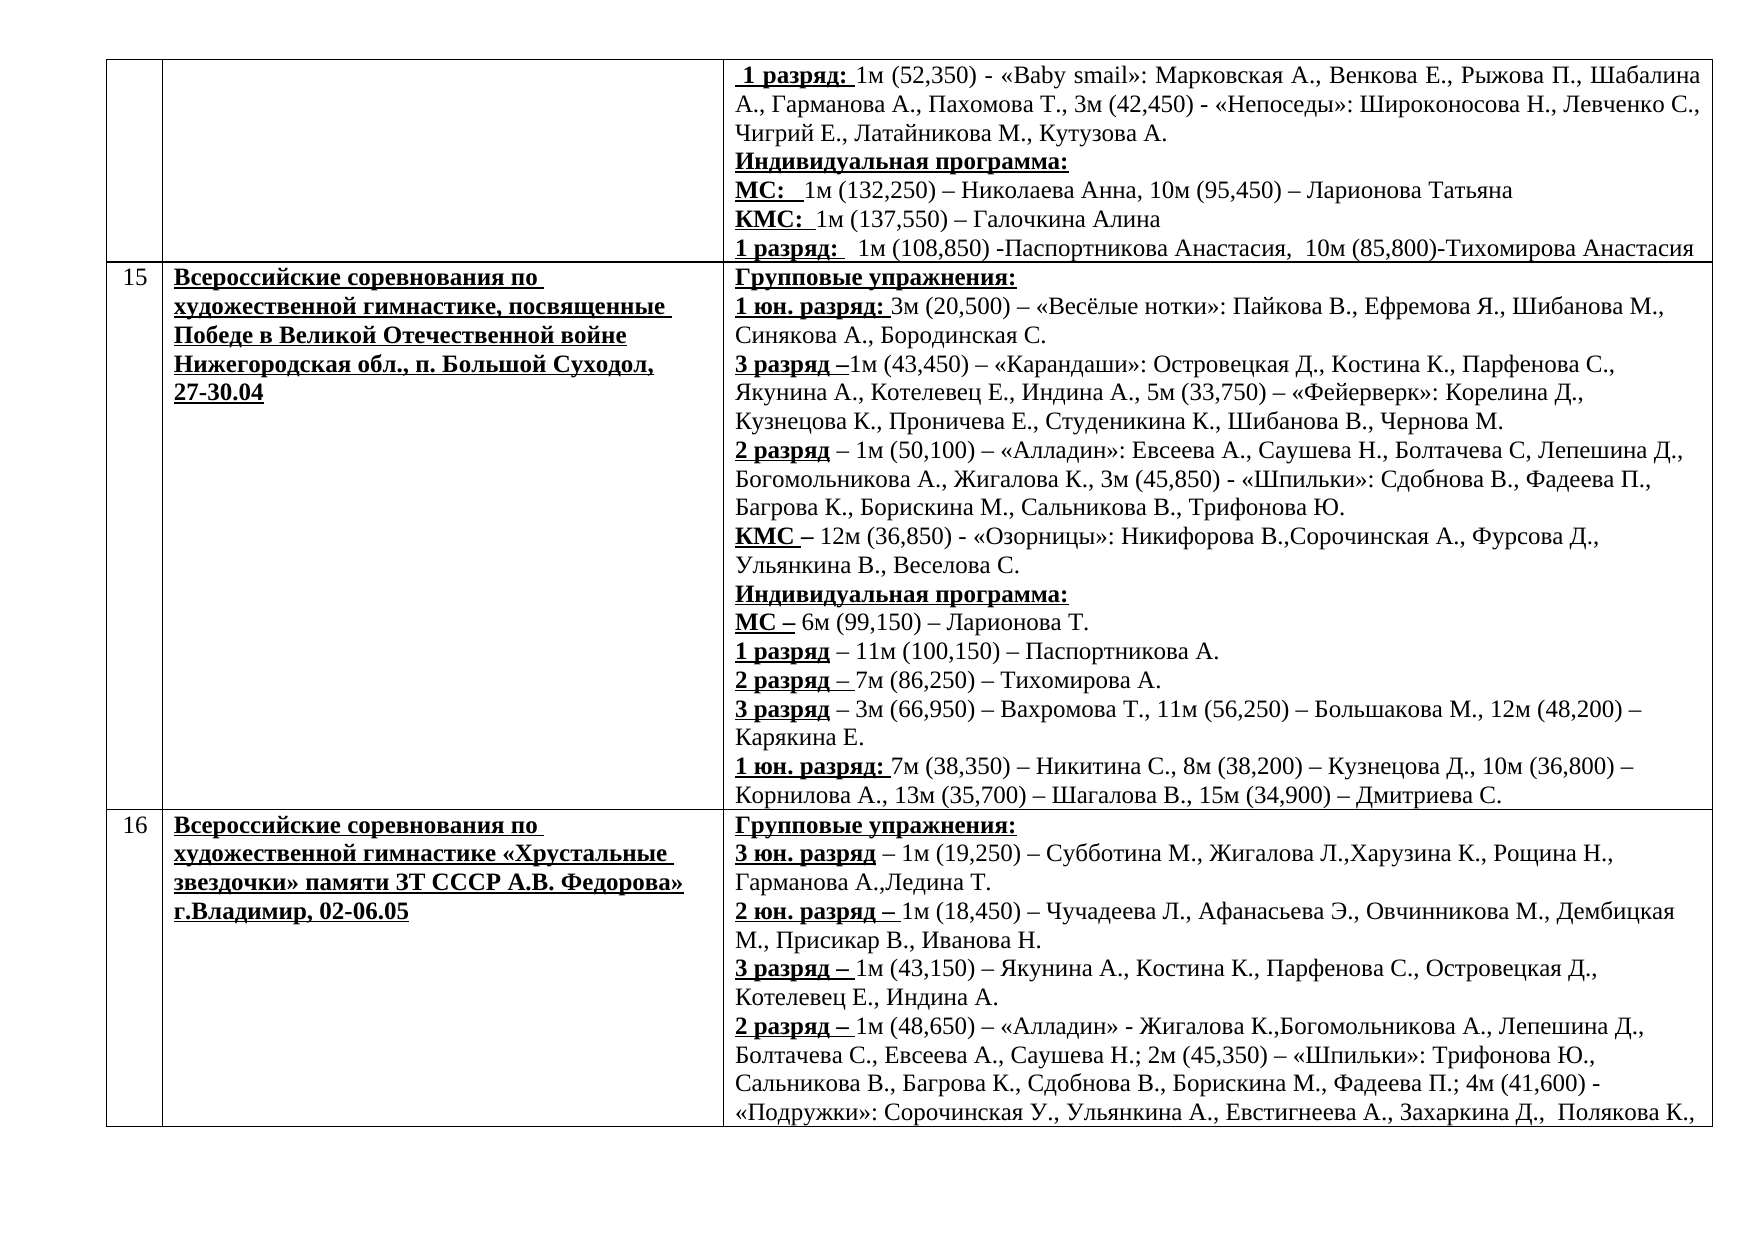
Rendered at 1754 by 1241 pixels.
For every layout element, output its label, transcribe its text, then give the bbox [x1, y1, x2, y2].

table_cell Всероссийские соревнования по художественной гимнастике, посвященные Победе в Великой Отечественной войне Нижегородская обл., п. Большой Суходол, 27-30.04 [163, 263, 723, 809]
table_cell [724, 60, 1712, 261]
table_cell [163, 810, 723, 1126]
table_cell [724, 810, 1712, 1126]
table_cell 15 [107, 263, 162, 809]
table_cell Групповые упражнения: 1 юн. разряд: 3м (20,500) – «Весёлые нотки»: Пайкова В., Ефремова Я., Шибанова М., Синякова А., Бородинская С. 3 разряд –1м (43,450) – «Карандаши»: Островецкая Д., Костина К., Парфенова С., Якунина А., Котелевец Е., Индина А., 5м (33,750) – «Фейерверк»: Корелина Д., Кузнецова К., Проничева Е., Студеникина К., Шибанова В., Чернова М. 2 разряд – 1м (50,100) – «Алладин»: Евсеева А., Саушева Н., Болтачева С, Лепешина Д., Богомольникова А., Жигалова К., 3м (45,850) - «Шпильки»: Сдобнова В., Фадеева П., Багрова К., Борискина М., Сальникова В., Трифонова Ю. КМС – 12м (36,850) - «Озорницы»: Никифорова В.,Сорочинская А., Фурсова Д., Ульянкина В., Веселова С. Индивидуальная программа: МС – 6м (99,150) – Ларионова Т. 1 разряд – 11м (100,150) – Паспортникова А. 2 разряд – 7м (86,250) – Тихомирова А. 3 разряд – 3м (66,950) – Вахромова Т., 11м (56,250) – Большакова М., 12м (48,200) – Карякина Е. 1 юн. разряд: 7м (38,350) – Никитина С., 8м (38,200) – Кузнецова Д., 10м (36,800) – Корнилова А., 13м (35,700) – Шагалова В., 15м (34,900) – Дмитриева С. [724, 263, 1712, 809]
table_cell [163, 60, 723, 261]
table_cell 16 [107, 810, 162, 1126]
table_cell 14 [107, 60, 162, 261]
